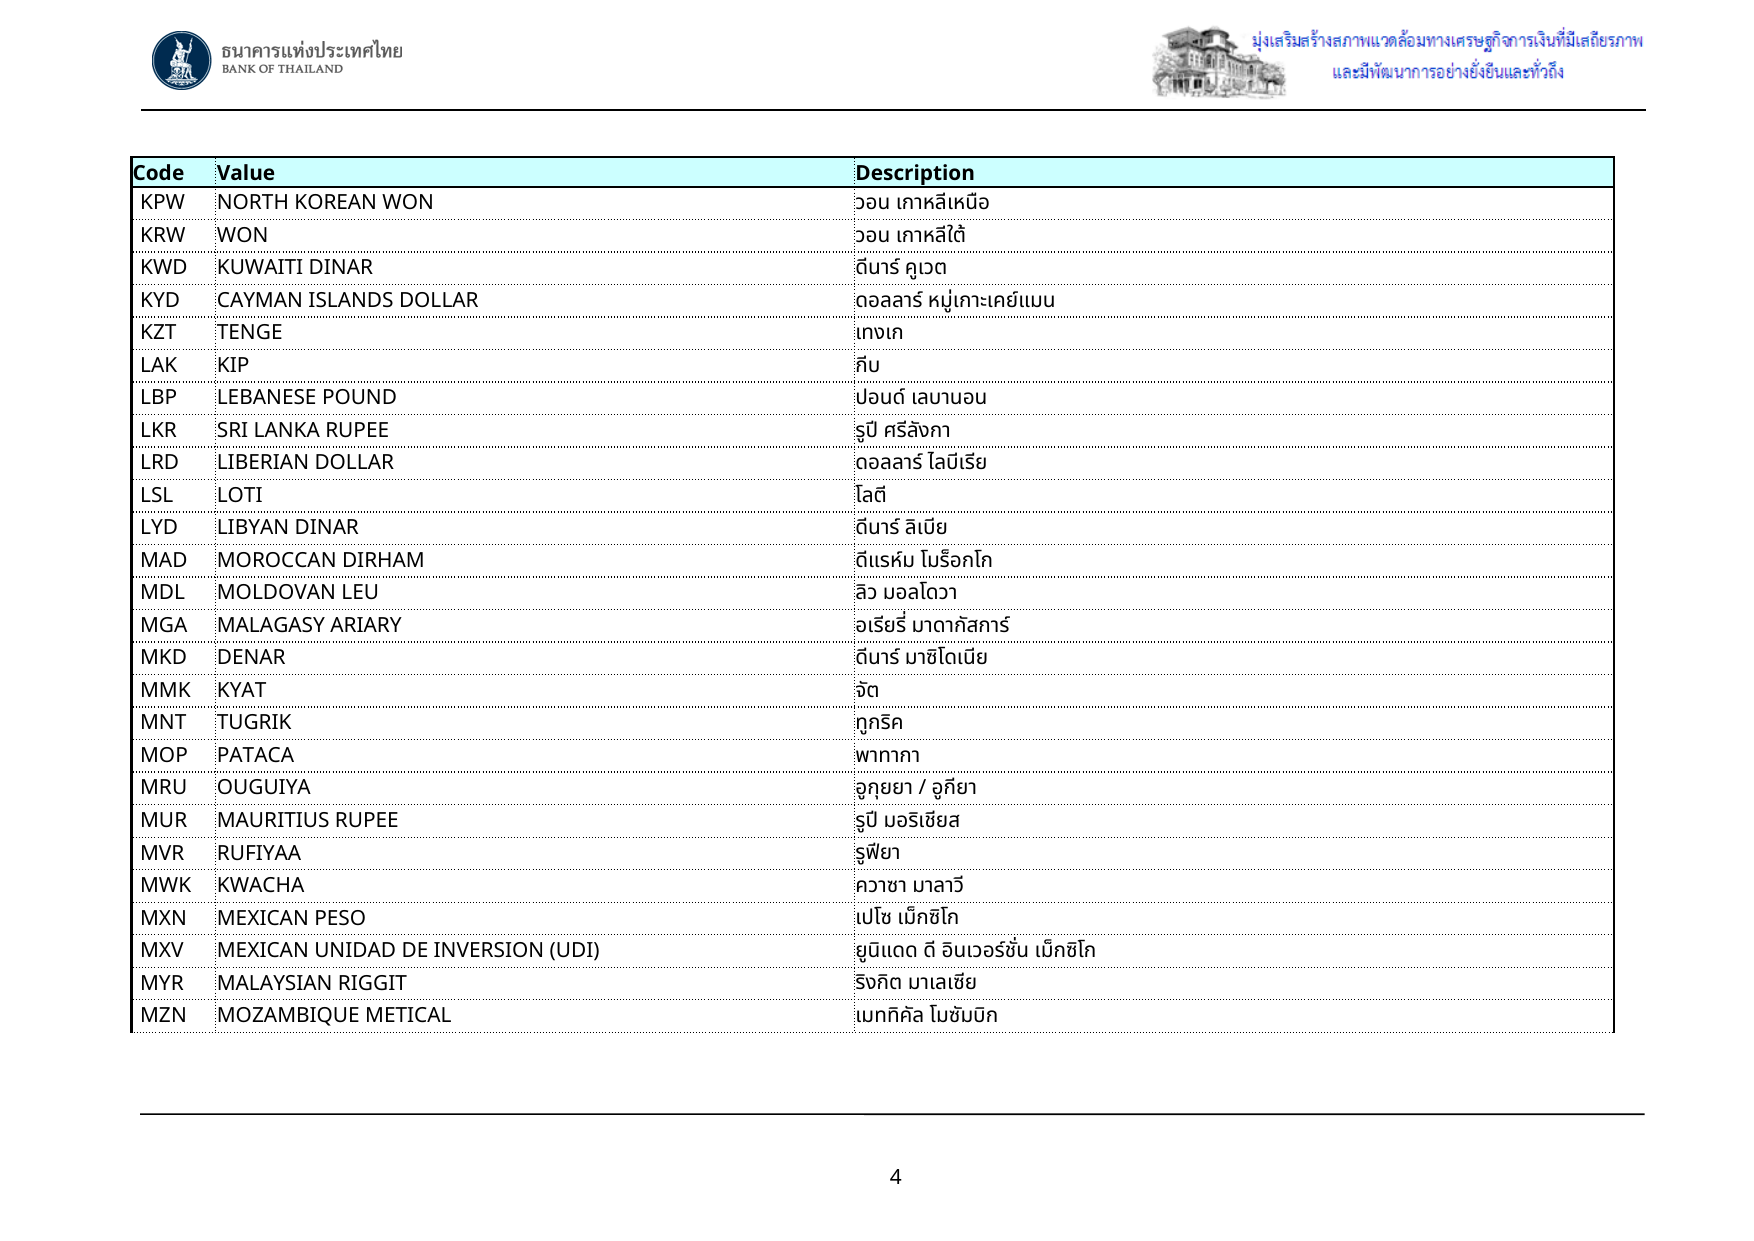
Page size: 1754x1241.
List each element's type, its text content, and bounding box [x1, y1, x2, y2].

table_header [606, 158, 854, 186]
table_cell MALAYSIAN RIGGIT [216, 967, 606, 999]
table_cell จัต [854, 674, 1613, 706]
table_cell [606, 902, 854, 934]
table_cell MVR [133, 837, 216, 869]
table_cell MNT [133, 706, 216, 739]
table_cell MOLDOVAN LEU [216, 576, 606, 609]
picture [1151, 22, 1647, 102]
table_cell MUR [133, 804, 216, 837]
table_cell [606, 999, 854, 1032]
table_cell LAK [133, 349, 216, 381]
table_cell [606, 771, 854, 804]
table_cell ลิว มอลโดวา [854, 576, 1613, 609]
table_cell อูกุยยา / อูกียา [854, 771, 1613, 804]
table_cell CAYMAN ISLANDS DOLLAR [216, 284, 854, 316]
table_cell กีบ [854, 349, 1613, 381]
table_cell เทงเก [854, 316, 1613, 349]
table_cell เมททิคัล โมซัมบิก [854, 999, 1613, 1032]
table_cell MKD [133, 641, 216, 674]
table_cell ดีแรห์ม โมร็อกโก [854, 544, 1613, 576]
table_cell [367, 479, 606, 511]
table_cell RUFIYAA [216, 837, 606, 869]
table_cell วอน เกาหลีเหนือ [854, 188, 1613, 219]
table_cell MMK [133, 674, 216, 706]
table_header Value [216, 158, 367, 186]
table_cell พาทากา [854, 739, 1613, 771]
table_cell MRU [133, 771, 216, 804]
table_cell [606, 837, 854, 869]
table_cell MAURITIUS RUPEE [216, 804, 606, 837]
table_cell MZN [133, 999, 216, 1032]
table_cell TUGRIK [216, 706, 606, 739]
table_cell [606, 349, 854, 381]
table_cell โลตี [854, 479, 1613, 511]
table_cell NORTH KOREAN WON [216, 188, 854, 219]
table_cell ควาซา มาลาวี [854, 869, 1613, 902]
table_cell WON [216, 219, 367, 251]
table_cell เปโซ เม็กซิโก [854, 902, 1613, 934]
table_cell [606, 251, 854, 284]
table_cell MEXICAN UNIDAD DE INVERSION (UDI) [216, 934, 606, 967]
table_cell KZT [133, 316, 216, 349]
table_cell ดีนาร์ ลิเบีย [854, 511, 1613, 544]
table_cell ดีนาร์ มาซิโดเนีย [854, 641, 1613, 674]
table_cell [606, 967, 854, 999]
table_cell [606, 446, 854, 479]
table_cell MXV [133, 934, 216, 967]
table_cell MGA [133, 609, 216, 641]
table_cell [606, 576, 854, 609]
table_cell LRD [133, 446, 216, 479]
table_cell ทูกริค [854, 706, 1613, 739]
table_cell LIBERIAN DOLLAR [216, 446, 606, 479]
table_cell รูปี ศรีลังกา [854, 414, 1613, 446]
table_cell [367, 674, 606, 706]
table_cell [606, 641, 854, 674]
table_cell ดีนาร์ คูเวต [854, 251, 1613, 284]
table_cell LOTI [216, 479, 367, 511]
table_cell LYD [133, 511, 216, 544]
table_header [367, 158, 606, 186]
table_cell ยูนิแดด ดี อินเวอร์ชั่น เม็กซิโก [854, 934, 1613, 967]
table_cell TENGE [216, 316, 606, 349]
table_cell [367, 219, 606, 251]
table_cell MALAGASY ARIARY [216, 609, 606, 641]
table_cell DENAR [216, 641, 606, 674]
table_cell [606, 804, 854, 837]
table_header Code [133, 158, 216, 186]
table_cell ปอนด์ เลบานอน [854, 381, 1613, 414]
table_cell KUWAITI DINAR [216, 251, 606, 284]
table_cell MEXICAN PESO [216, 902, 606, 934]
table_cell รูปี มอริเชียส [854, 804, 1613, 837]
table_cell MOZAMBIQUE METICAL [216, 999, 606, 1032]
table_cell PATACA [216, 739, 606, 771]
table_cell วอน เกาหลีใต้ [854, 219, 1613, 251]
table_cell [606, 511, 854, 544]
table_cell KPW [133, 188, 216, 219]
table_cell MOROCCAN DIRHAM [216, 544, 606, 576]
table_cell KYAT [216, 674, 367, 706]
table_cell [606, 706, 854, 739]
table_cell [606, 869, 854, 902]
table_cell [606, 674, 854, 706]
table_cell KWD [133, 251, 216, 284]
table_cell อเรียรี่ มาดากัสการ์ [854, 609, 1613, 641]
table_cell MDL [133, 576, 216, 609]
table_cell [606, 381, 854, 414]
picture [141, 21, 414, 100]
table_cell [606, 414, 854, 446]
table_cell [606, 316, 854, 349]
table_cell ดอลลาร์ ไลบีเรีย [854, 446, 1613, 479]
table_cell รูฟียา [854, 837, 1613, 869]
table_cell LSL [133, 479, 216, 511]
table_cell LKR [133, 414, 216, 446]
table_cell MOP [133, 739, 216, 771]
table_cell [606, 479, 854, 511]
table_cell MXN [133, 902, 216, 934]
table_cell OUGUIYA [216, 771, 606, 804]
table_cell [606, 934, 854, 967]
table_cell KYD [133, 284, 216, 316]
table_cell MAD [133, 544, 216, 576]
table_cell LBP [133, 381, 216, 414]
table_cell MWK [133, 869, 216, 902]
table_cell LIBYAN DINAR [216, 511, 606, 544]
table_cell [606, 219, 854, 251]
table_cell [367, 349, 606, 381]
table_cell MYR [133, 967, 216, 999]
table_cell KRW [133, 219, 216, 251]
table_cell [606, 544, 854, 576]
table_cell [606, 739, 854, 771]
table_cell SRI LANKA RUPEE [216, 414, 606, 446]
table_cell LEBANESE POUND [216, 381, 606, 414]
table_cell ดอลลาร์ หมู่เกาะเคย์แมน [854, 284, 1613, 316]
table_cell ริงกิต มาเลเซีย [854, 967, 1613, 999]
table_cell KIP [216, 349, 367, 381]
table_header Description [854, 158, 1613, 186]
table_cell KWACHA [216, 869, 606, 902]
table_cell [606, 609, 854, 641]
